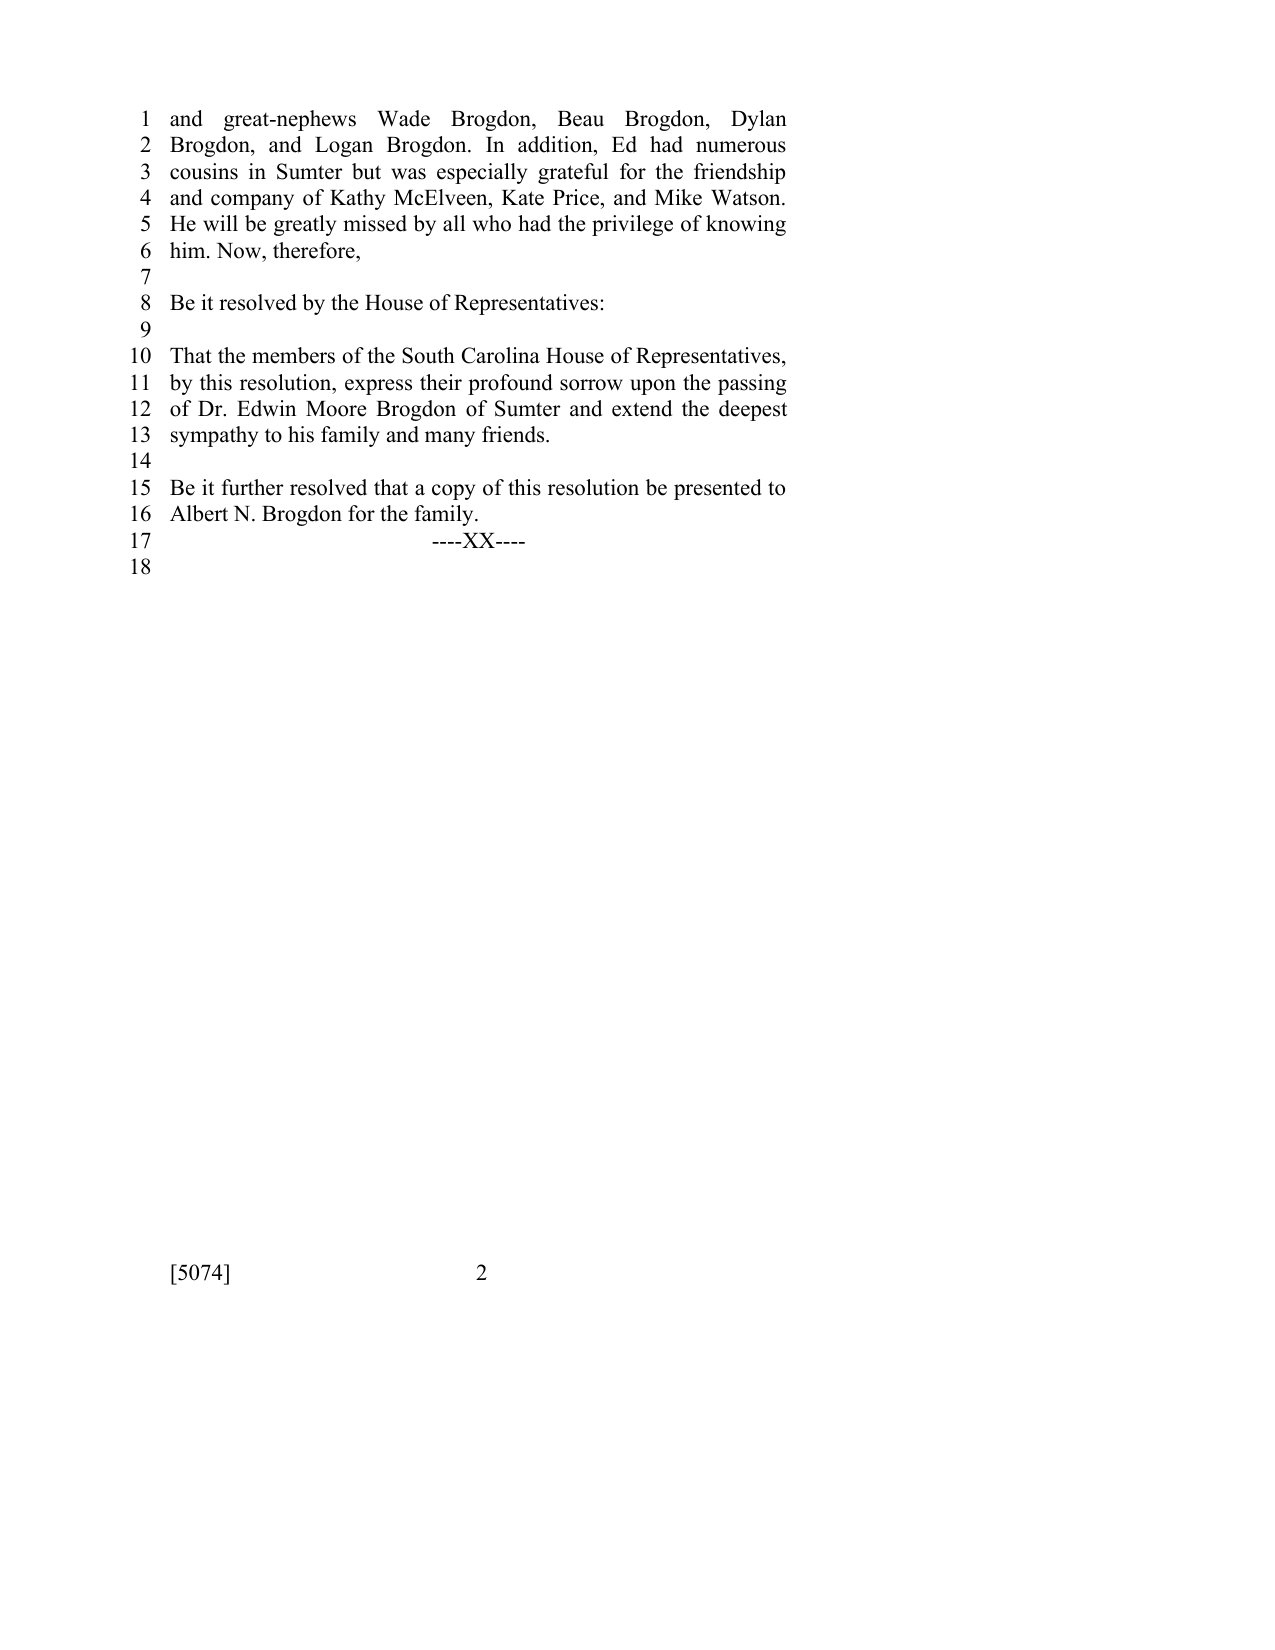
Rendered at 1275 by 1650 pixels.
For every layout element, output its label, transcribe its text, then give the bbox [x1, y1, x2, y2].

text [169, 105, 787, 263]
text Be it resolved by the House of Representatives: [169, 289, 787, 316]
text That the members of the South Carolina House of Representatives, by this resolution, express their profound sorrow upon the passing of Dr. Edwin Moore Brogdon of Sumter and extend the deepest sympathy to his family and many friends. [169, 342, 787, 448]
text ----XX---- [169, 527, 787, 553]
text Be it further resolved that a copy of this resolution be presented to Albert N. Brogdon for the family. [169, 474, 787, 527]
